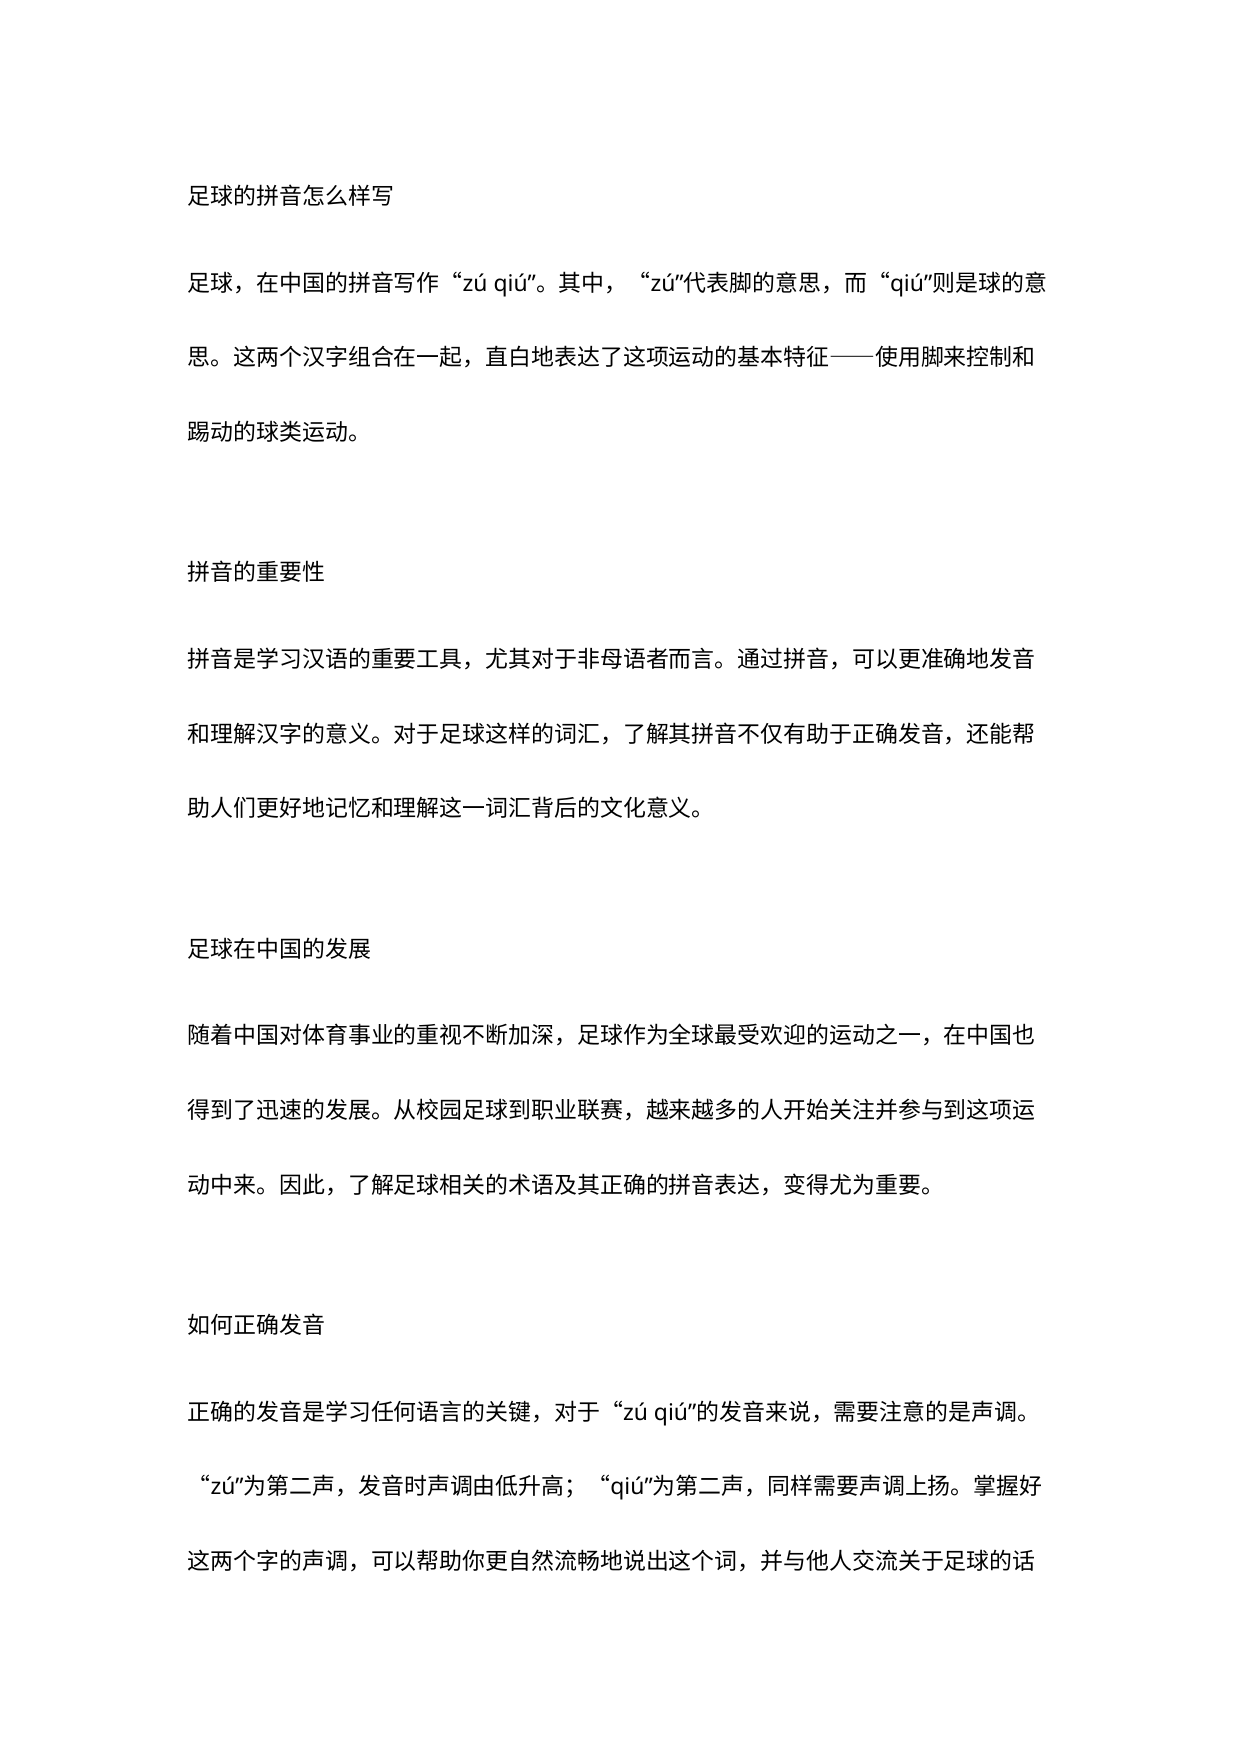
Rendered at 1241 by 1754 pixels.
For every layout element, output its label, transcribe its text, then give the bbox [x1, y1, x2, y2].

text 足球在中国的发展 [187, 915, 1053, 980]
text 足球的拼音怎么样写 [187, 162, 1053, 227]
text 拼音是学习汉语的重要工具，尤其对于非母语者而言。通过拼音，可以更准确地发音和理解汉字的意义。对于足球这样的词汇，了解其拼音不仅有助于正确发音，还能帮助人们更好地记忆和理解这一词汇背后的文化意义。 [187, 625, 1053, 839]
text 如何正确发音 [187, 1291, 1053, 1356]
text 足球，在中国的拼音写作“zú qiú”。其中，“zú”代表脚的意思，而“qiú”则是球的意思。这两个汉字组合在一起，直白地表达了这项运动的基本特征——使用脚来控制和踢动的球类运动。 [187, 248, 1053, 463]
text 随着中国对体育事业的重视不断加深，足球作为全球最受欢迎的运动之一，在中国也得到了迅速的发展。从校园足球到职业联赛，越来越多的人开始关注并参与到这项运动中来。因此，了解足球相关的术语及其正确的拼音表达，变得尤为重要。 [187, 1001, 1053, 1216]
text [187, 1378, 1053, 1592]
text 拼音的重要性 [187, 538, 1053, 603]
